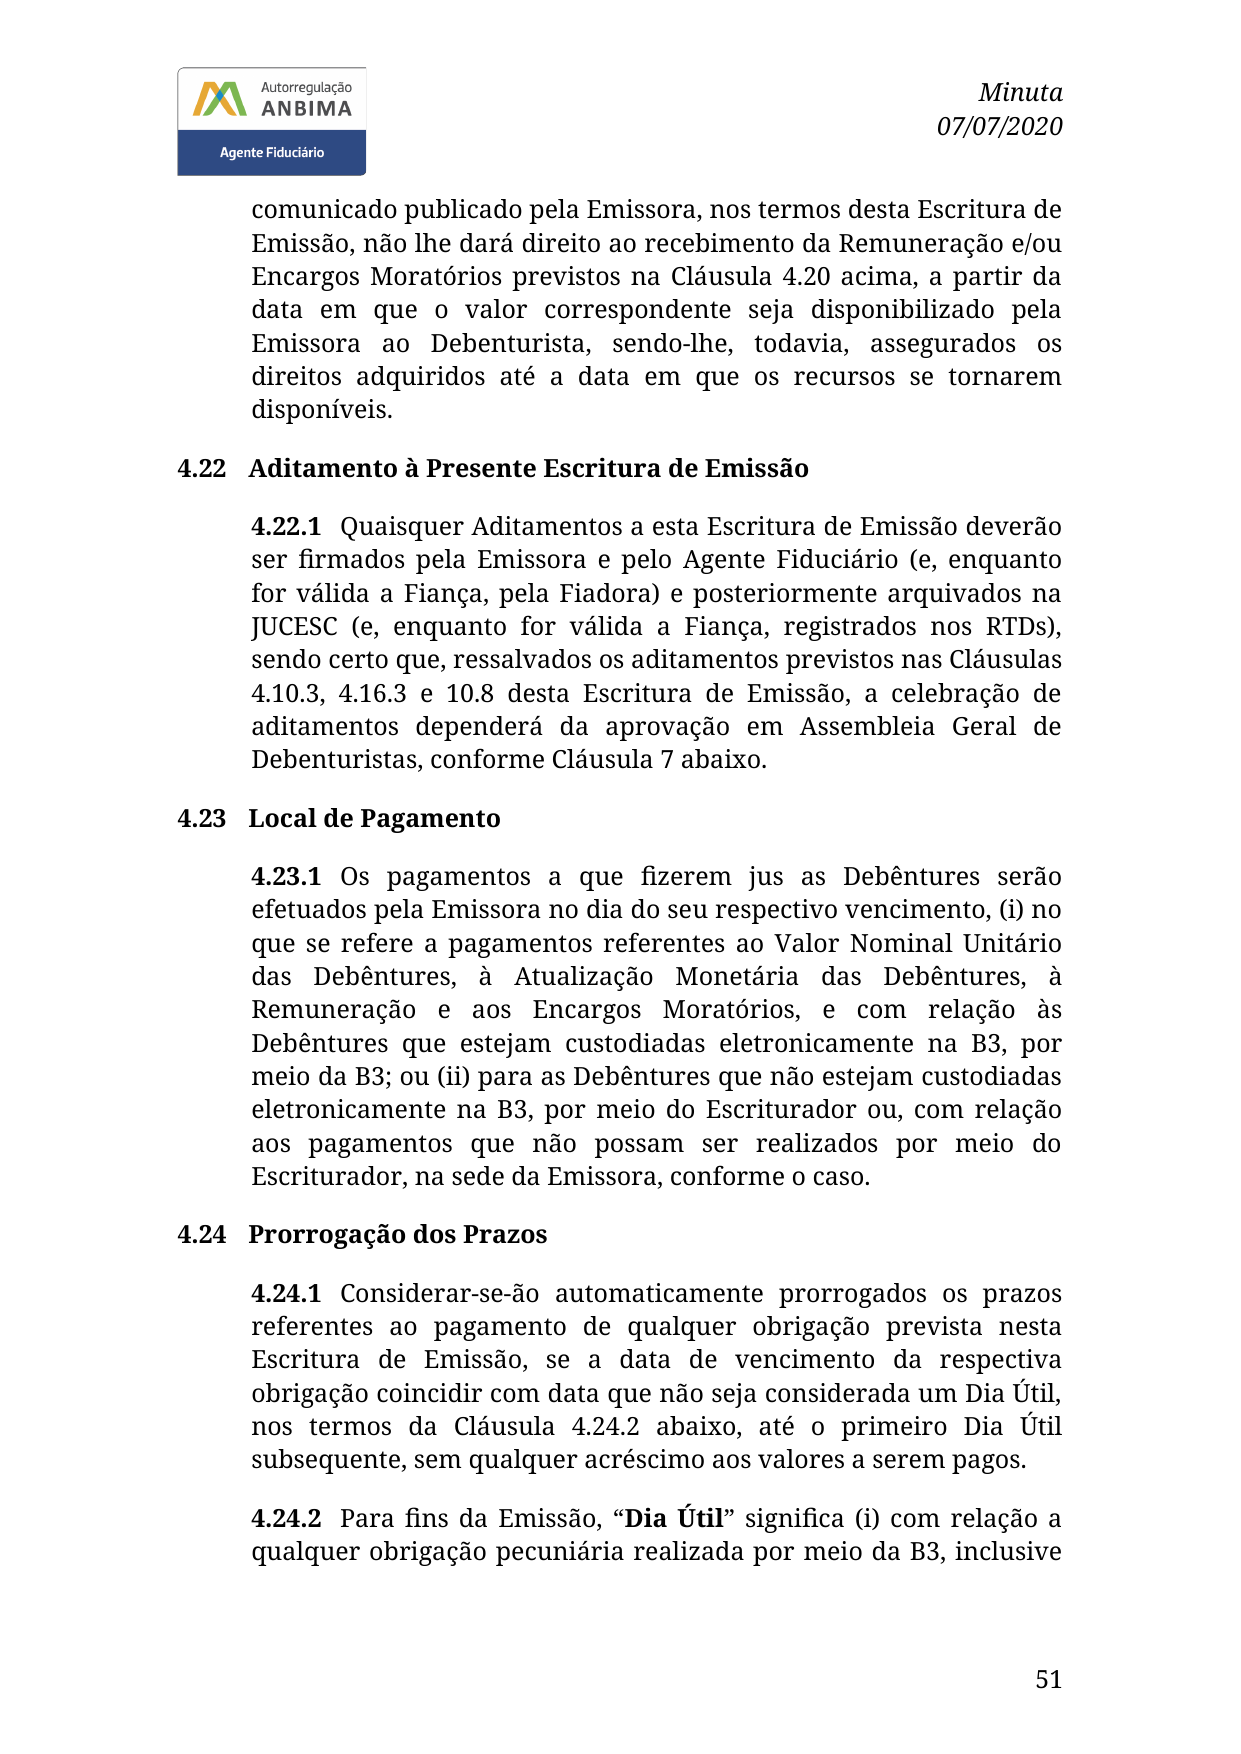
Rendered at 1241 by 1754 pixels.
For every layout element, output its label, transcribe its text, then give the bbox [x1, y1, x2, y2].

text Os pagamentos a que fizerem jus as Debêntures serão efetuados pela Emissora no dia do seu respectivo vencimento, (i) no que se refere a pagamentos referentes ao Valor Nominal Unitário das Debêntures, à Atualização Monetária das Debêntures, à Remuneração e aos Encargos Moratórios, e com relação às Debêntures que estejam custodiadas eletronicamente na B3, por meio da B3; ou (ii) para as Debêntures que não estejam custodiadas eletronicamente na B3, por meio do Escriturador ou, com relação aos pagamentos que não possam ser realizados por meio do Escriturador, na sede da Emissora, conforme o caso. [251, 859, 1063, 1192]
text Aditamento à Presente Escritura de Emissão [177, 450, 1063, 484]
text Local de Pagamento [177, 800, 1063, 834]
text Prorrogação dos Prazos [177, 1217, 1063, 1250]
picture [177, 67, 367, 176]
text Considerar-se-ão automaticamente prorrogados os prazos referentes ao pagamento de qualquer obrigação prevista nesta Escritura de Emissão, se a data de vencimento da respectiva obrigação coincidir com data que não seja considerada um Dia Útil, nos termos da Cláusula 4.24.2 abaixo, até o primeiro Dia Útil subsequente, sem qualquer acréscimo aos valores a serem pagos. [251, 1275, 1063, 1475]
text Quaisquer Aditamentos a esta Escritura de Emissão deverão ser firmados pela Emissora e pelo Agente Fiduciário (e, enquanto for válida a Fiança, pela Fiadora) e posteriormente arquivados na JUCESC (e, enquanto for válida a Fiança, registrados nos RTDs), sendo certo que, ressalvados os aditamentos previstos nas Cláusulas 4.10.3, 4.16.3 e 10.8 desta Escritura de Emissão, a celebração de aditamentos dependerá da aprovação em Assembleia Geral de Debenturistas, conforme Cláusula 7 abaixo. [251, 509, 1063, 775]
